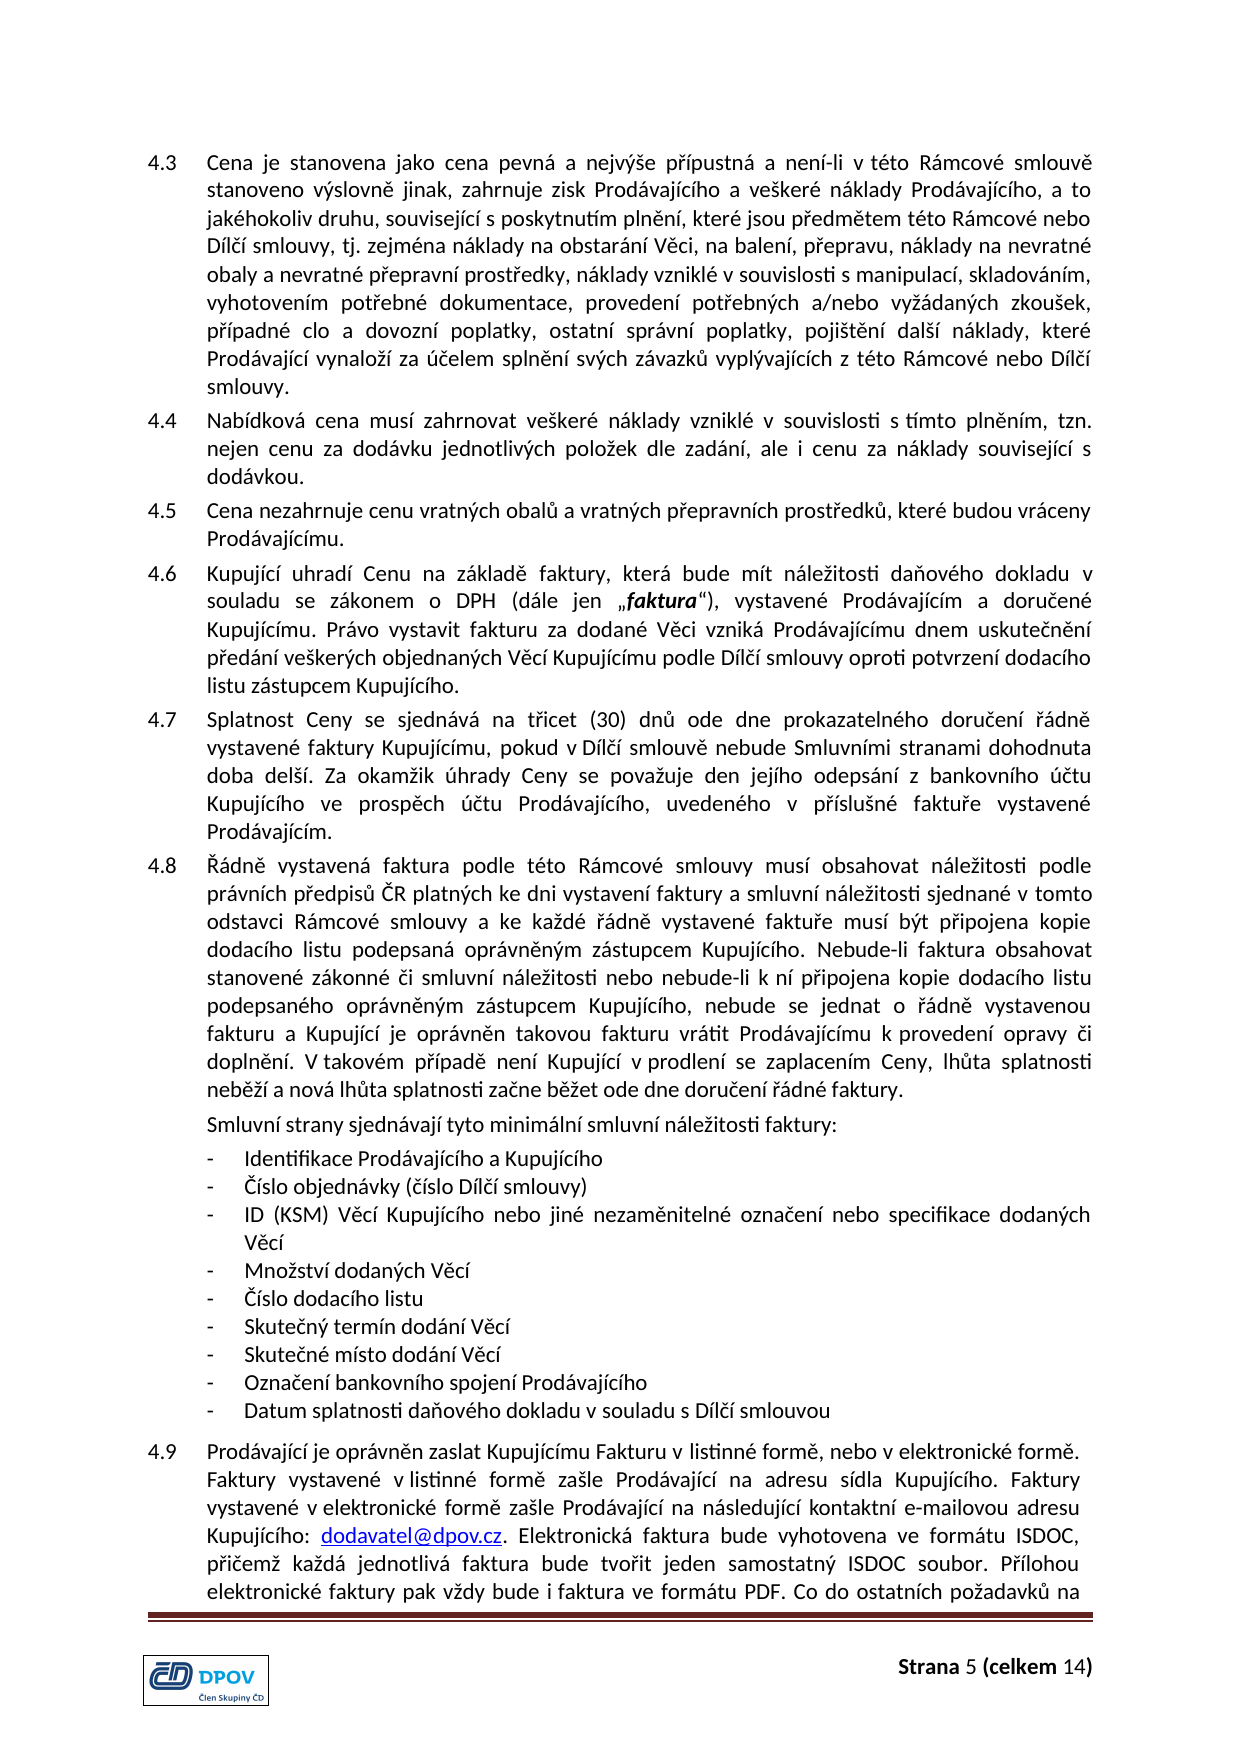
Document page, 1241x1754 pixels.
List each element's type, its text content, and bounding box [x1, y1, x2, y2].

list Kupující uhradí Cenu na základě faktury, která bude mít náležitosti daňového dokladu v souladu se zákonem o DPH (dále jen „faktura“), vystavené Prodávajícím a doručené Kupujícímu. Právo vystavit fakturu za dodané Věci vzniká Prodávajícímu dnem uskutečnění předání veškerých objednaných Věcí Kupujícímu podle Dílčí smlouvy oproti potvrzení dodacího listu zástupcem Kupujícího. [148, 559, 1093, 699]
list Identifikace Prodávajícího a Kupujícího [207, 1144, 1093, 1172]
list Skutečné místo dodání Věcí [207, 1340, 1093, 1368]
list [148, 1437, 1081, 1605]
list Nabídková cena musí zahrnovat veškeré náklady vzniklé v souvislosti s tímto plněním, tzn. nejen cenu za dodávku jednotlivých položek dle zadání, ale i cenu za náklady související s dodávkou. [148, 406, 1093, 490]
list Množství dodaných Věcí [207, 1256, 1093, 1284]
list Splatnost Ceny se sjednává na třicet (30) dnů ode dne prokazatelného doručení řádně vystavené faktury Kupujícímu, pokud v Dílčí smlouvě nebude Smluvními stranami dohodnuta doba delší. Za okamžik úhrady Ceny se považuje den jejího odepsání z bankovního účtu Kupujícího ve prospěch účtu Prodávajícího, uvedeného v příslušné faktuře vystavené Prodávajícím. [148, 705, 1093, 845]
list Číslo dodacího listu [207, 1284, 1093, 1312]
list Označení bankovního spojení Prodávajícího [207, 1368, 1093, 1396]
picture [144, 1656, 268, 1705]
list Datum splatnosti daňového dokladu v souladu s Dílčí smlouvou [207, 1396, 1093, 1424]
list Řádně vystavená faktura podle této Rámcové smlouvy musí obsahovat náležitosti podle právních předpisů ČR platných ke dni vystavení faktury a smluvní náležitosti sjednané v tomto odstavci Rámcové smlouvy a ke každé řádně vystavené faktuře musí být připojena kopie dodacího listu podepsaná oprávněným zástupcem Kupujícího. Nebude-li faktura obsahovat stanovené zákonné či smluvní náležitosti nebo nebude-li k ní připojena kopie dodacího listu podepsaného oprávněným zástupcem Kupujícího, nebude se jednat o řádně vystavenou fakturu a Kupující je oprávněn takovou fakturu vrátit Prodávajícímu k provedení opravy či doplnění. V takovém případě není Kupující v prodlení se zaplacením Ceny, lhůta splatnosti neběží a nová lhůta splatnosti začne běžet ode dne doručení řádné faktury. [148, 851, 1093, 1103]
list Cena je stanovena jako cena pevná a nejvýše přípustná a není-li v této Rámcové smlouvě stanoveno výslovně jinak, zahrnuje zisk Prodávajícího a veškeré náklady Prodávajícího, a to jakéhokoliv druhu, související s poskytnutím plnění, které jsou předmětem této Rámcové nebo Dílčí smlouvy, tj. zejména náklady na obstarání Věci, na balení, přepravu, náklady na nevratné obaly a nevratné přepravní prostředky, náklady vzniklé v souvislosti s manipulací, skladováním, vyhotovením potřebné dokumentace, provedení potřebných a/nebo vyžádaných zkoušek, případné clo a dovozní poplatky, ostatní správní poplatky, pojištění další náklady, které Prodávající vynaloží za účelem splnění svých závazků vyplývajících z této Rámcové nebo Dílčí smlouvy. [148, 148, 1093, 400]
list ID (KSM) Věcí Kupujícího nebo jiné nezaměnitelné označení nebo specifikace dodaných Věcí [207, 1200, 1093, 1256]
list Číslo objednávky (číslo Dílčí smlouvy) [207, 1172, 1093, 1200]
text Smluvní strany sjednávají tyto minimální smluvní náležitosti faktury: [207, 1110, 1093, 1138]
list Cena nezahrnuje cenu vratných obalů a vratných přepravních prostředků, které budou vráceny Prodávajícímu. [148, 496, 1093, 552]
list Skutečný termín dodání Věcí [207, 1312, 1093, 1340]
